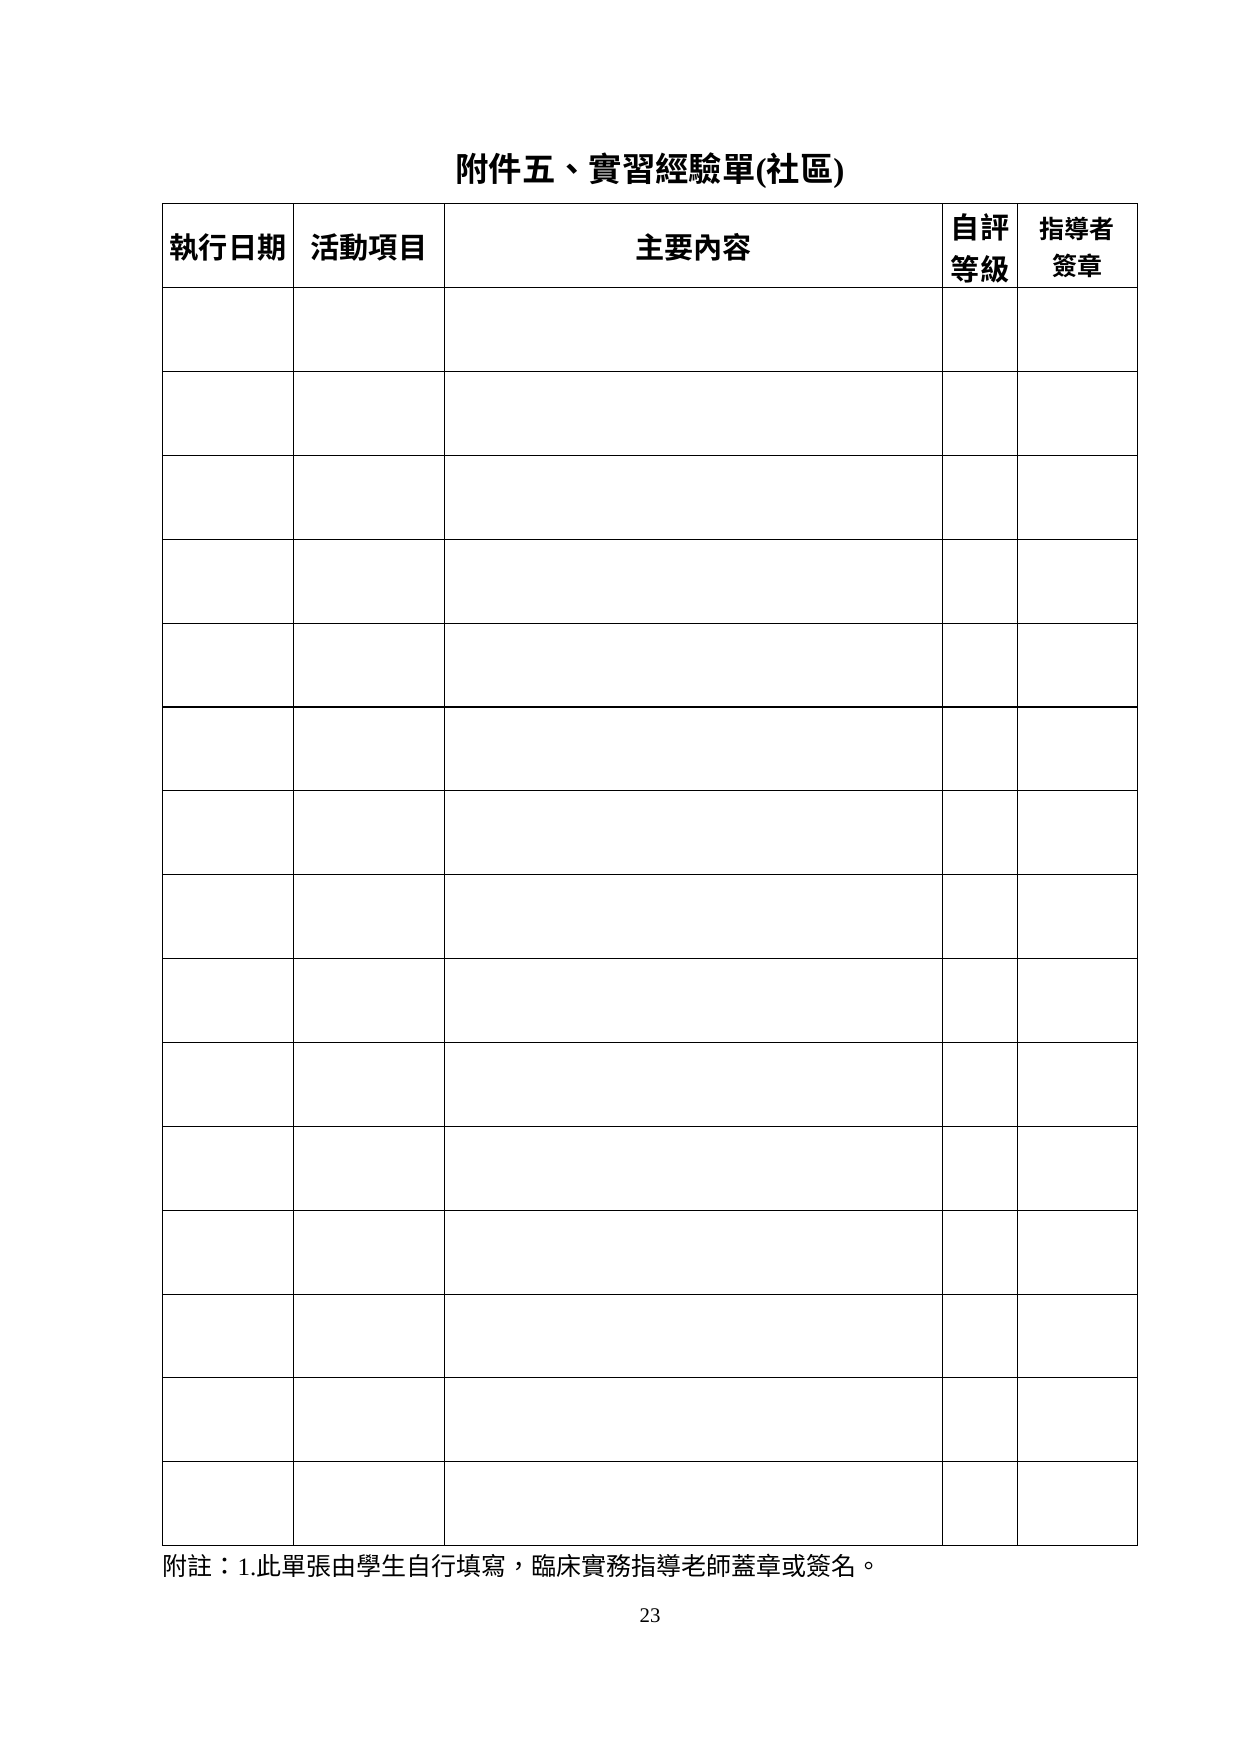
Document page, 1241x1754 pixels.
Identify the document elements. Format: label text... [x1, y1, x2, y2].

table_cell [163, 875, 293, 958]
table_cell [163, 708, 293, 790]
table_cell [445, 540, 942, 623]
table_cell [163, 1211, 293, 1293]
table_cell [294, 1127, 444, 1209]
table_cell [294, 372, 444, 455]
table_cell [445, 456, 942, 539]
table_cell [445, 624, 942, 706]
table_cell [943, 791, 1017, 874]
table_cell [163, 372, 293, 455]
table_cell [1018, 456, 1137, 539]
table_cell [445, 708, 942, 790]
table_header 指導者 簽章 [1018, 204, 1137, 287]
text 附註：1.此單張由學生自行填寫，臨床實務指導老師蓋章或簽名。 [162, 1546, 1137, 1583]
table_cell [943, 875, 1017, 958]
table_cell [294, 288, 444, 371]
table_cell [1018, 708, 1137, 790]
table_cell [445, 1127, 942, 1209]
table_cell [943, 372, 1017, 455]
table_cell [163, 456, 293, 539]
table_cell [943, 456, 1017, 539]
table_cell [1018, 1295, 1137, 1377]
table_cell [943, 708, 1017, 790]
table_cell [294, 791, 444, 874]
table_cell [1018, 1462, 1137, 1545]
table_cell [294, 540, 444, 623]
table_cell [1018, 1378, 1137, 1461]
table_header 自評等級 [943, 204, 1017, 287]
table_cell [943, 288, 1017, 371]
table_cell [163, 288, 293, 371]
table_cell [943, 1378, 1017, 1461]
table_cell [445, 1211, 942, 1293]
table_cell [294, 1211, 444, 1293]
table_cell [943, 1043, 1017, 1126]
table_cell [943, 1211, 1017, 1293]
table_cell [294, 1043, 444, 1126]
table_cell [294, 456, 444, 539]
table_cell [163, 624, 293, 706]
table_cell [445, 288, 942, 371]
table_cell [445, 1462, 942, 1545]
table_cell [294, 1462, 444, 1545]
table_cell [1018, 1043, 1137, 1126]
table_cell [943, 1127, 1017, 1209]
table_cell [163, 1043, 293, 1126]
table_cell [294, 1378, 444, 1461]
table_cell [1018, 372, 1137, 455]
table_cell [445, 1043, 942, 1126]
table_cell [294, 1295, 444, 1377]
table_cell [1018, 1211, 1137, 1293]
table_cell [1018, 624, 1137, 706]
table_cell [943, 624, 1017, 706]
text 附件五、實習經驗單(社區) [162, 143, 1137, 191]
table_cell [1018, 540, 1137, 623]
table_cell [294, 875, 444, 958]
table_cell [445, 1378, 942, 1461]
table_cell [943, 540, 1017, 623]
table_header 執行日期 [163, 204, 293, 287]
table_cell [163, 791, 293, 874]
table_cell [1018, 959, 1137, 1042]
table_cell [1018, 791, 1137, 874]
table_cell [1018, 1127, 1137, 1209]
table_cell [445, 791, 942, 874]
table_cell [445, 959, 942, 1042]
table_cell [294, 708, 444, 790]
table_cell [943, 1462, 1017, 1545]
table_cell [163, 1295, 293, 1377]
table_cell [445, 1295, 942, 1377]
table_cell [163, 1127, 293, 1209]
table_cell [163, 959, 293, 1042]
table_cell [163, 540, 293, 623]
table_cell [943, 1295, 1017, 1377]
table_cell [294, 959, 444, 1042]
table_cell [163, 1378, 293, 1461]
table_header 主要內容 [445, 204, 942, 287]
table_header 活動項目 [294, 204, 444, 287]
table_cell [1018, 875, 1137, 958]
table_cell [445, 372, 942, 455]
table_cell [943, 959, 1017, 1042]
table_cell [294, 624, 444, 706]
table_cell [1018, 288, 1137, 371]
table_cell [163, 1462, 293, 1545]
table_cell [445, 875, 942, 958]
